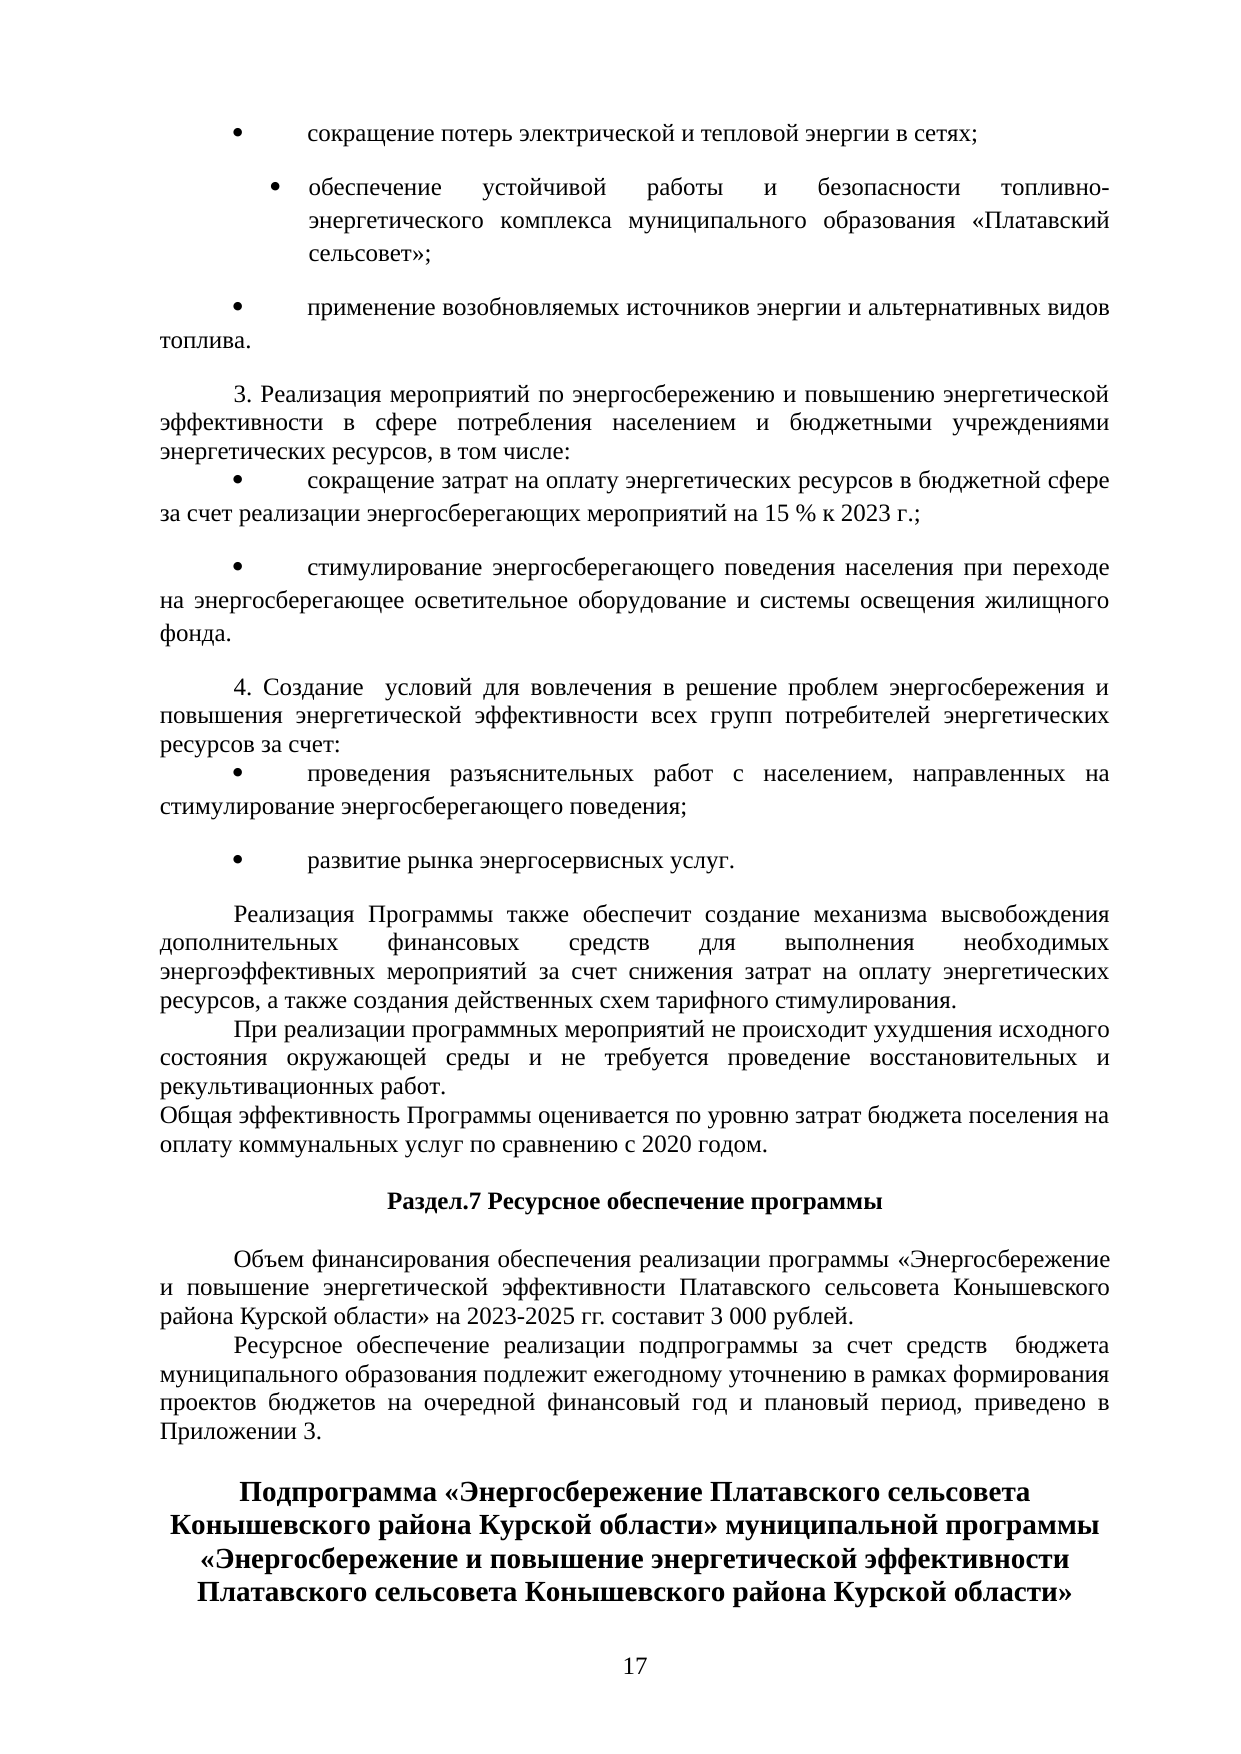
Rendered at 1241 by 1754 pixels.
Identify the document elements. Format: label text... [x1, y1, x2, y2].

list проведения разъяснительных работ с населением, направленных на стимулирование энергосберегающего поведения; [159, 758, 1110, 820]
list стимулирование энергосберегающего поведения населения при переходе на энергосберегающее осветительное оборудование и системы освещения жилищного фонда. [159, 552, 1110, 647]
text При реализации программных мероприятий не происходит ухудшения исходного состояния окружающей среды и не требуется проведение восстановительных и рекультивационных работ. [159, 1014, 1110, 1100]
text Общая эффективность Программы оценивается по уровню затрат бюджета поселения на оплату коммунальных услуг по сравнению с 2020 годом. [159, 1100, 1110, 1157]
text Реализация Программы также обеспечит создание механизма высвобождения дополнительных финансовых средств для выполнения необходимых энергоэффективных мероприятий за счет снижения затрат на оплату энергетических ресурсов, а также создания действенных схем тарифного стимулирования. [159, 899, 1110, 1014]
text 4. Создание условий для вовлечения в решение проблем энергосбережения и повышения энергетической эффективности всех групп потребителей энергетических ресурсов за счет: [159, 672, 1110, 758]
text Раздел.7 Ресурсное обеспечение программы [159, 1186, 1110, 1215]
list развитие рынка энергосервисных услуг. [159, 845, 1110, 874]
text Ресурсное обеспечение реализации подпрограммы за счет средств бюджета муниципального образования подлежит ежегодному уточнению в рамках формирования проектов бюджетов на очередной финансовый год и плановый период, приведено в Приложении 3. [159, 1330, 1110, 1445]
text 3. Реализация мероприятий по энергосбережению и повышению энергетической эффективности в сфере потребления населением и бюджетными учреждениями энергетических ресурсов, в том числе: [159, 379, 1110, 465]
text Подпрограмма «Энергосбережение Платавского сельсовета Конышевского района Курской области» муниципальной программы «Энергосбережение и повышение энергетической эффективности Платавского сельсовета Конышевского района Курской области» [159, 1474, 1110, 1608]
list сокращение потерь электрической и тепловой энергии в сетях; [159, 118, 1110, 147]
list сокращение затрат на оплату энергетических ресурсов в бюджетной сфере за счет реализации энергосберегающих мероприятий на 15 % к 2023 г.; [159, 465, 1110, 527]
list применение возобновляемых источников энергии и альтернативных видов топлива. [159, 292, 1110, 354]
text Объем финансирования обеспечения реализации программы «Энергосбережение и повышение энергетической эффективности Платавского сельсовета Конышевского района Курской области» на 2023-2025 гг. составит 3 000 рублей. [159, 1244, 1110, 1330]
list обеспечение устойчивой работы и безопасности топливно-энергетического комплекса муниципального образования «Платавский сельсовет»; [271, 172, 1110, 267]
